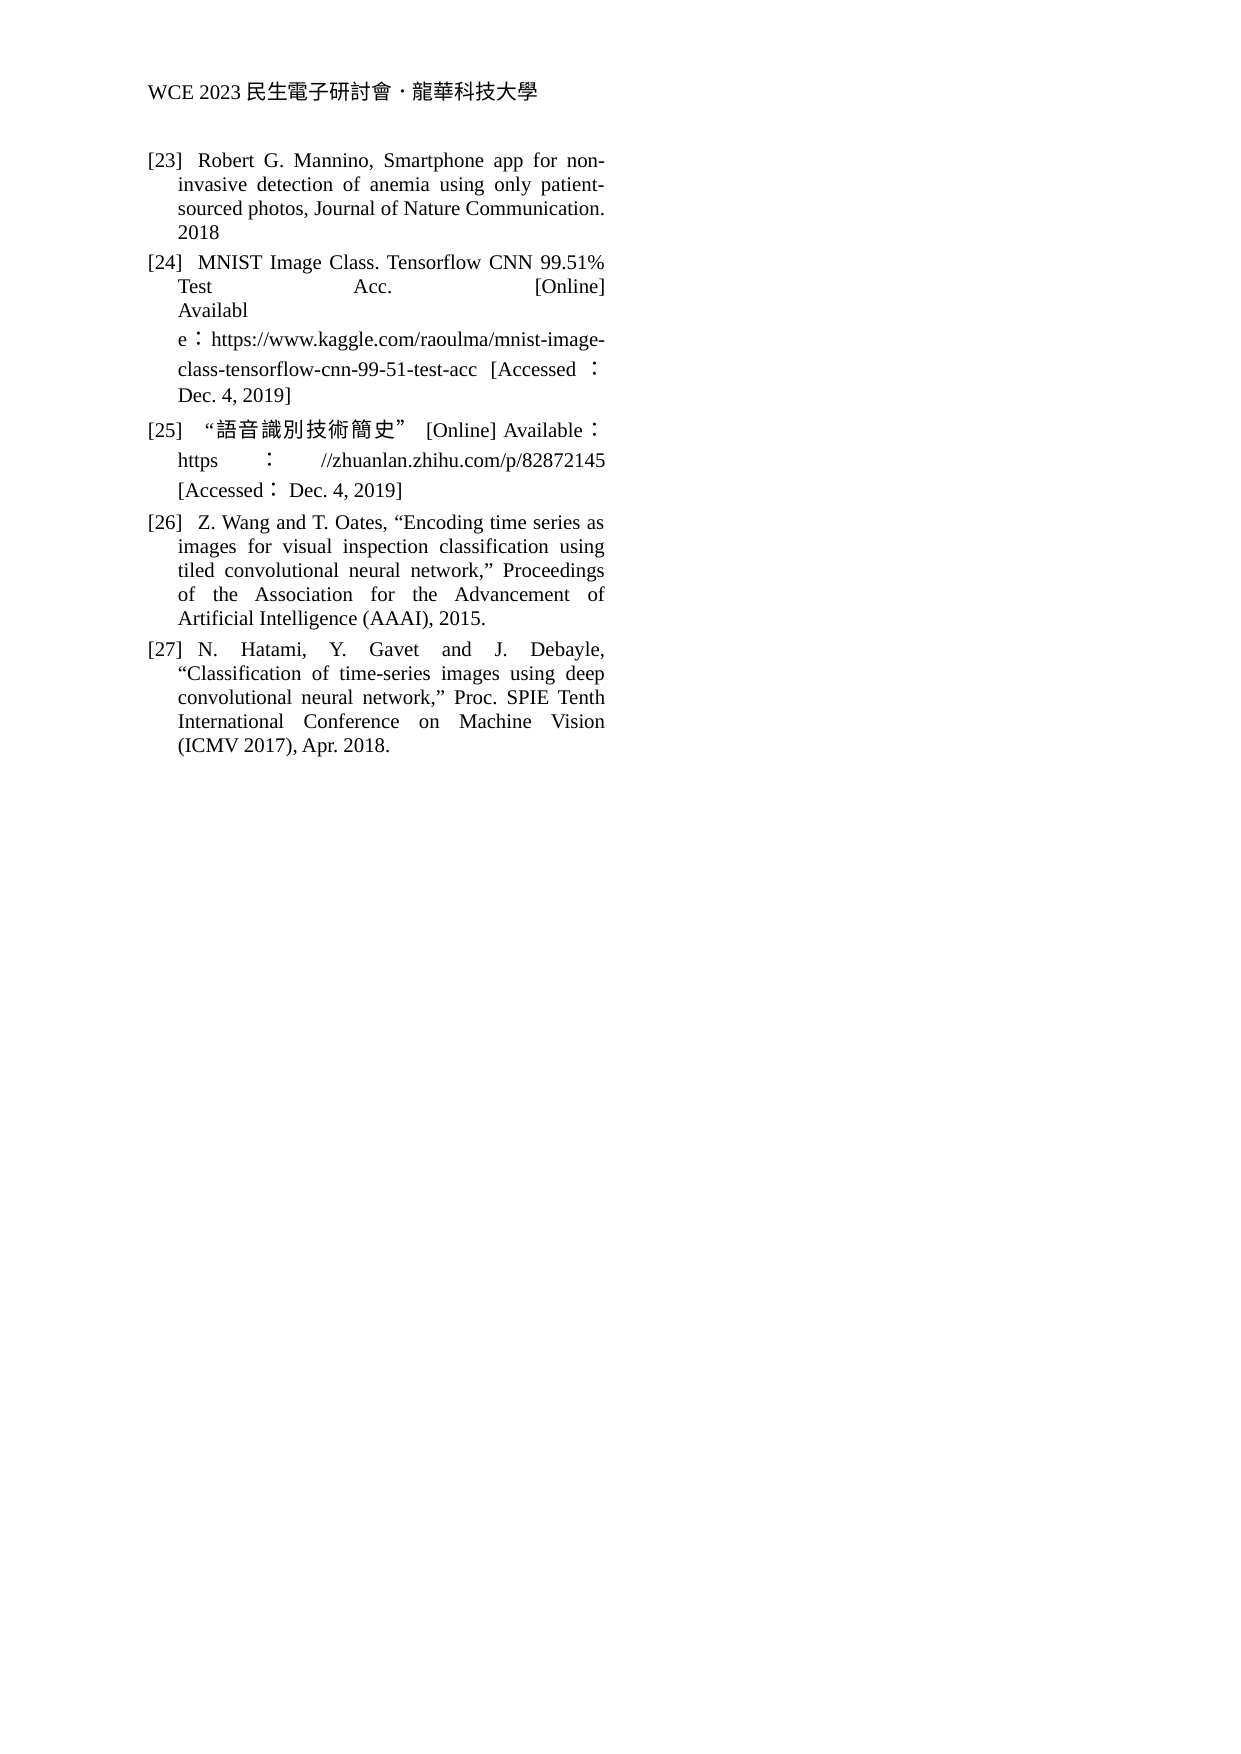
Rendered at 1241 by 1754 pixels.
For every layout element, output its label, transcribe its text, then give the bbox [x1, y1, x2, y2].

list N. Hatami, Y. Gavet and J. Debayle, “Classification of time-series images using deep convolutional neural network,” Proc. SPIE Tenth International Conference on Machine Vision (ICMV 2017), Apr. 2018. [148, 637, 605, 757]
list Z. Wang and T. Oates, “Encoding time series as images for visual inspection classification using tiled convolutional neural network,” Proceedings of the Association for the Advancement of Artificial Intelligence (AAAI), 2015. [148, 510, 605, 630]
list MNIST Image Class. Tensorflow CNN 99.51% Test Acc. [Online] Available：https://www.kaggle.com/raoulma/mnist-image-class-tensorflow-cnn-99-51-test-acc [Accessed： Dec. 4, 2019] [148, 250, 605, 407]
list Robert G. Mannino, Smartphone app for non-invasive detection of anemia using only patient-sourced photos, Journal of Nature Communication. 2018 [148, 148, 605, 244]
list “語音識別技術簡史” [Online] Available： https：//zhuanlan.zhihu.com/p/82872145 [Accessed： Dec. 4, 2019] [148, 413, 605, 504]
